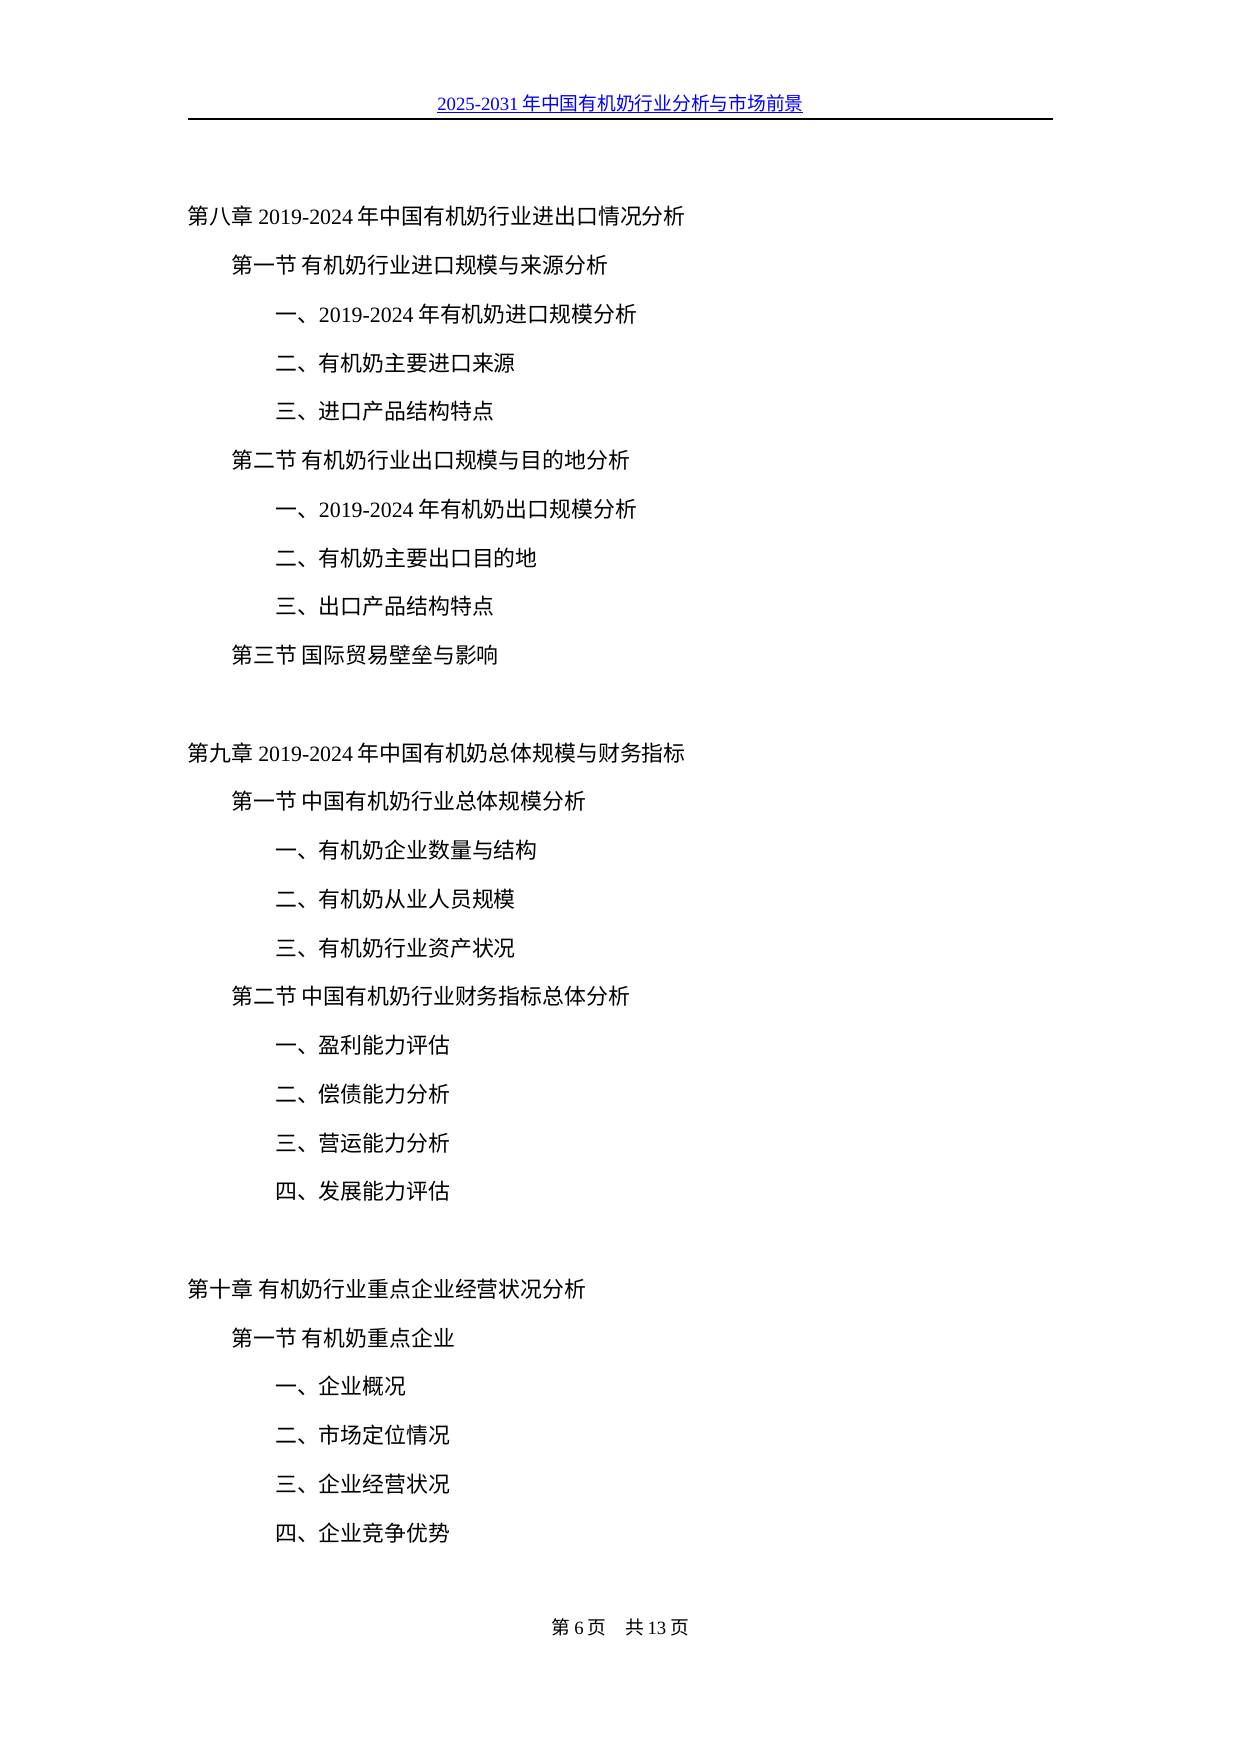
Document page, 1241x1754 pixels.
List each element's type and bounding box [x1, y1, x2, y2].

text [187, 150, 1053, 1548]
